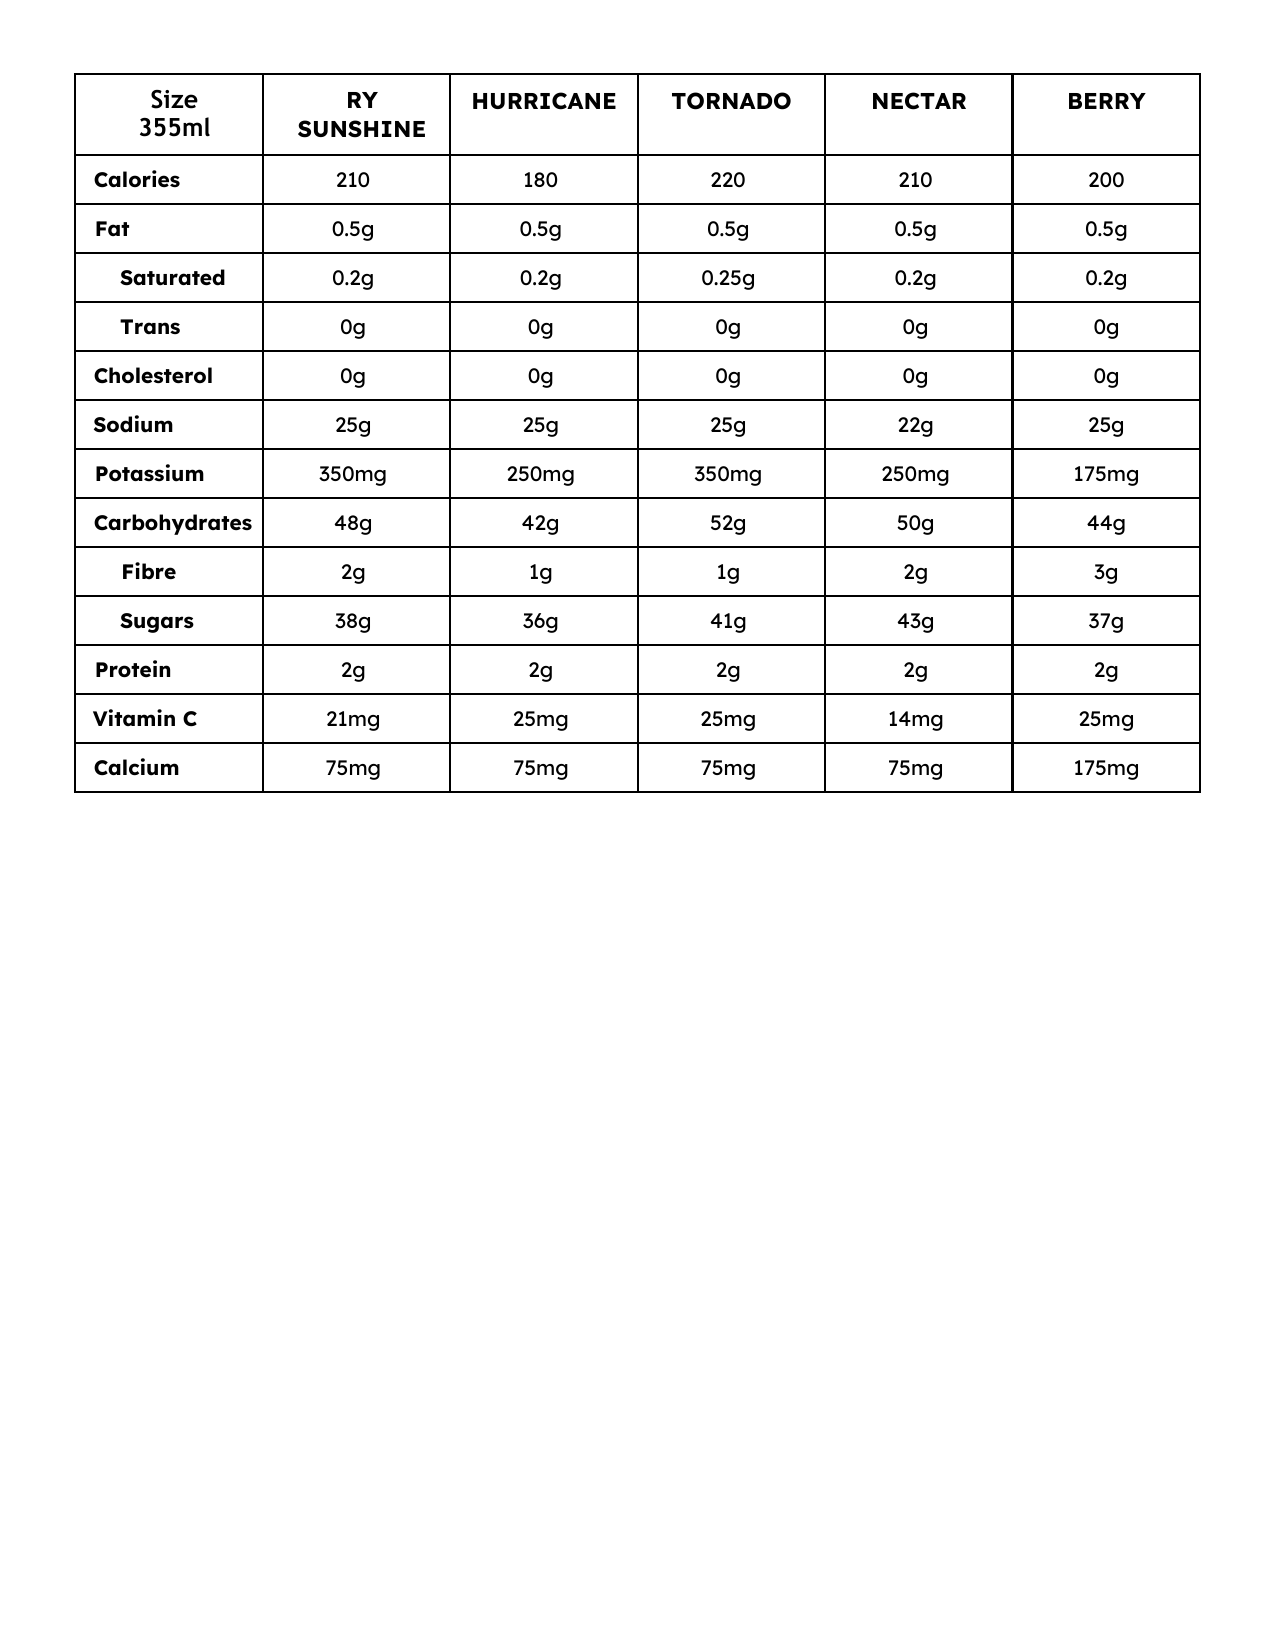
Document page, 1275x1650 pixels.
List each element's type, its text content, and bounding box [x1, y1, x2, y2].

table_cell Potassium [76, 450, 262, 497]
table_cell 3g [1014, 548, 1199, 595]
table_cell 0.5g [451, 205, 637, 252]
table_cell 0g [639, 303, 824, 350]
table_cell 175mg [1014, 450, 1199, 497]
table_cell 210 [826, 156, 1011, 203]
table_cell 250mg [826, 450, 1011, 497]
table_cell 25g [451, 401, 637, 448]
table_cell 0.5g [826, 205, 1011, 252]
table_cell 210 [264, 156, 449, 203]
table_cell 0.2g [264, 254, 449, 301]
table_cell 22g [826, 401, 1011, 448]
table_cell 175mg [1014, 744, 1199, 791]
table_cell 37g [1014, 597, 1199, 644]
table_cell 2g [264, 646, 449, 693]
table_cell 50g [826, 499, 1011, 546]
table_cell 200 [1014, 156, 1199, 203]
table_cell 43g [826, 597, 1011, 644]
table_cell 0.5g [264, 205, 449, 252]
table_cell 25g [264, 401, 449, 448]
table_cell 220 [639, 156, 824, 203]
table_cell 25mg [639, 695, 824, 742]
table_cell 1g [451, 548, 637, 595]
table_cell 2g [1014, 646, 1199, 693]
table_cell Saturated [76, 254, 262, 301]
table_cell 0g [826, 303, 1011, 350]
table_cell 0g [1014, 303, 1199, 350]
table_cell 2g [639, 646, 824, 693]
table_cell Vitamin C [76, 695, 262, 742]
table_cell Cholesterol [76, 352, 262, 399]
table_cell Trans [76, 303, 262, 350]
table_cell 25g [1014, 401, 1199, 448]
table_cell 2g [451, 646, 637, 693]
table_cell 25mg [1014, 695, 1199, 742]
table_cell 1g [639, 548, 824, 595]
table_cell 180 [451, 156, 637, 203]
table_cell 25mg [451, 695, 637, 742]
table_cell 48g [264, 499, 449, 546]
table_cell 75mg [826, 744, 1011, 791]
table_cell 0g [264, 352, 449, 399]
table_cell 38g [264, 597, 449, 644]
table_header VERY BERRY [1014, 75, 1199, 154]
table_cell 0g [826, 352, 1011, 399]
table_cell 75mg [264, 744, 449, 791]
table_cell Carbohydrates [76, 499, 262, 546]
table_cell 2g [264, 548, 449, 595]
table_cell 0g [264, 303, 449, 350]
table_cell Protein [76, 646, 262, 693]
table_cell 2g [826, 646, 1011, 693]
table_header TROPICAL TORNADO [639, 75, 824, 154]
table_cell Sodium [76, 401, 262, 448]
table_cell 25g [639, 401, 824, 448]
table_cell 21mg [264, 695, 449, 742]
table_cell 0g [451, 303, 637, 350]
table_cell 36g [451, 597, 637, 644]
table_cell 44g [1014, 499, 1199, 546]
table_cell 0.5g [1014, 205, 1199, 252]
table_cell 52g [639, 499, 824, 546]
table_cell 0.5g [639, 205, 824, 252]
table_cell 0.2g [1014, 254, 1199, 301]
table_header STRAWBERRY SUNSHINE [264, 75, 449, 154]
table_cell 75mg [639, 744, 824, 791]
table_header Serving Size 355ml [76, 75, 262, 154]
table_header MANGO HURRICANE [451, 75, 637, 154]
table_cell Fibre [76, 548, 262, 595]
table_cell 350mg [639, 450, 824, 497]
table_cell 14mg [826, 695, 1011, 742]
table_cell 0.2g [826, 254, 1011, 301]
table_cell 350mg [264, 450, 449, 497]
table_cell Calcium [76, 744, 262, 791]
table_cell Fat [76, 205, 262, 252]
table_header PIRATE’S NECTAR [826, 75, 1011, 154]
table_cell 2g [826, 548, 1011, 595]
table_cell 42g [451, 499, 637, 546]
table_cell 75mg [451, 744, 637, 791]
table_cell 0g [1014, 352, 1199, 399]
table_cell 0g [451, 352, 637, 399]
table_cell 0.2g [451, 254, 637, 301]
table_cell Sugars [76, 597, 262, 644]
table_cell 0g [639, 352, 824, 399]
table_cell Calories [76, 156, 262, 203]
table_cell 0.25g [639, 254, 824, 301]
table_cell 250mg [451, 450, 637, 497]
table_cell 41g [639, 597, 824, 644]
